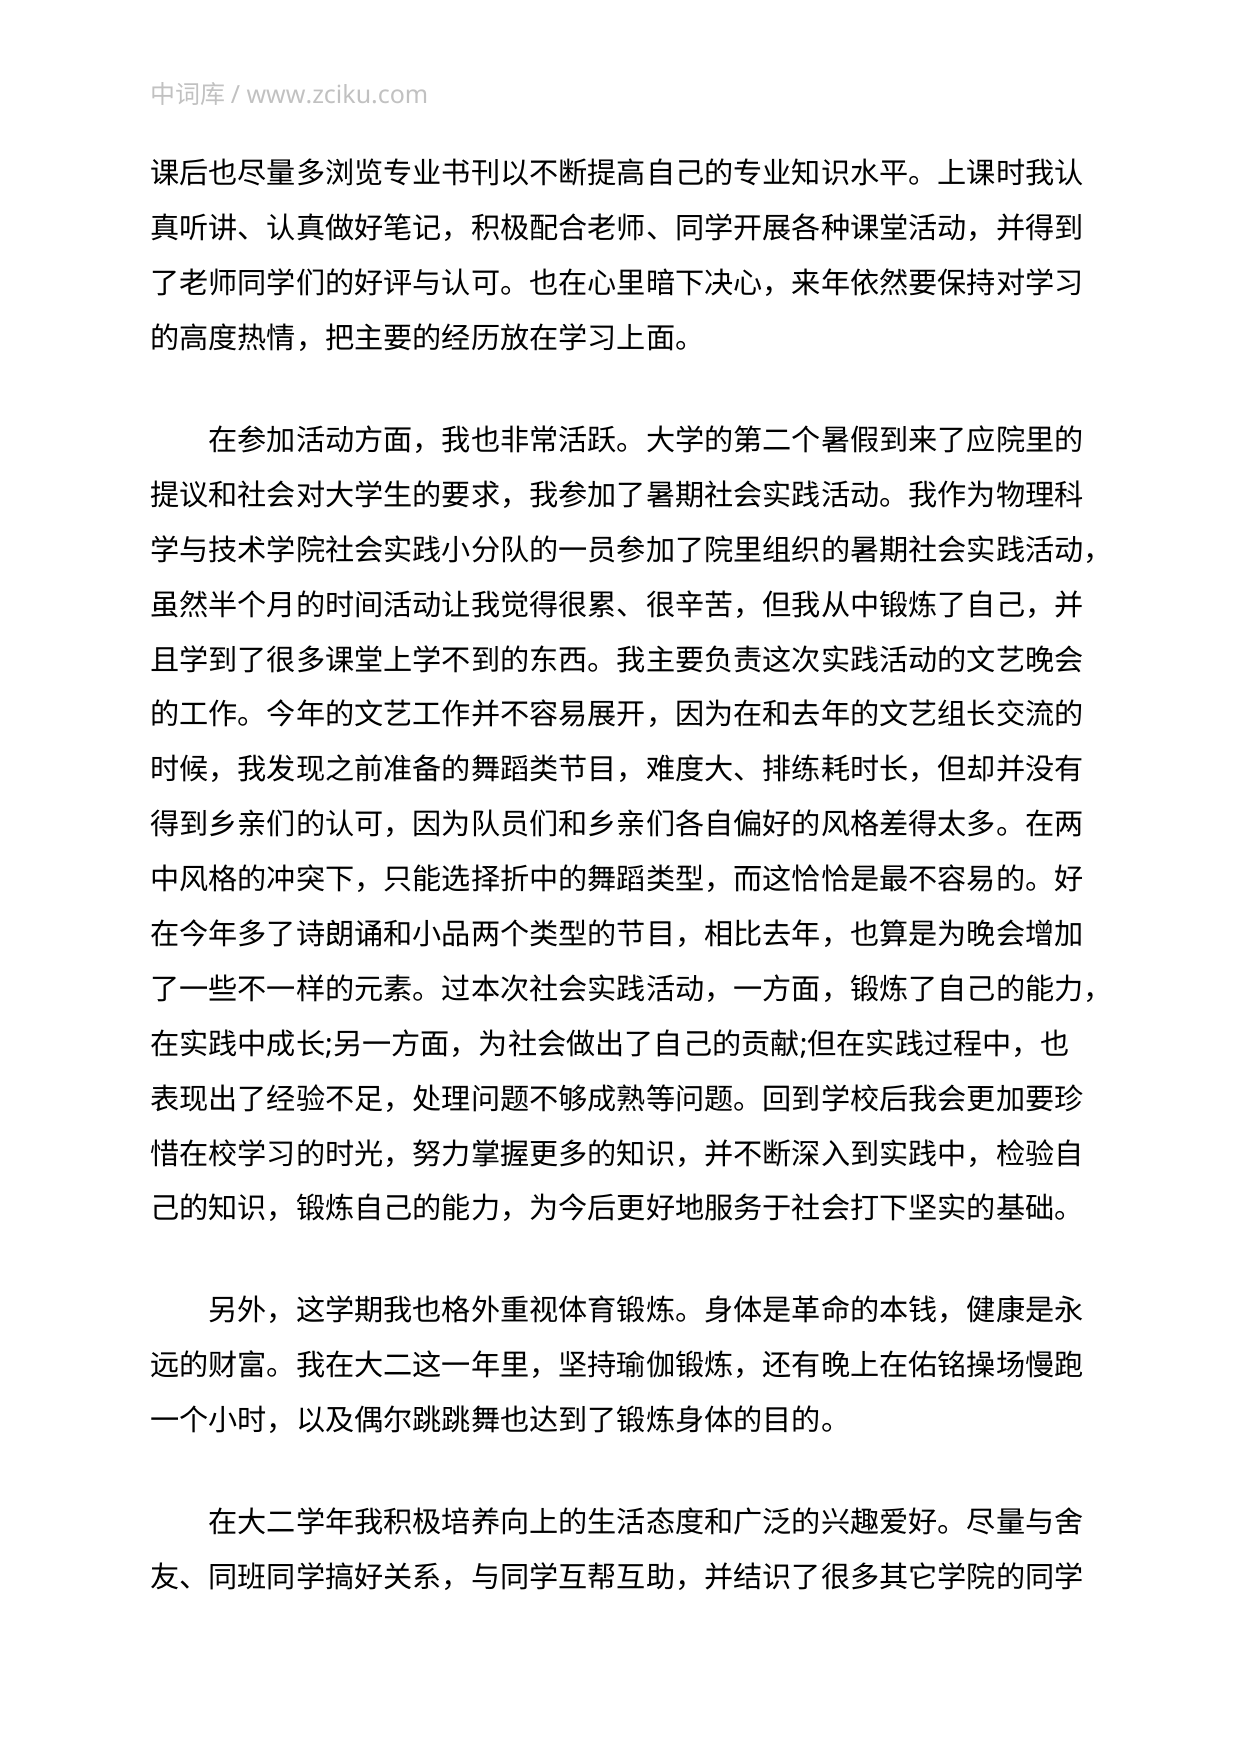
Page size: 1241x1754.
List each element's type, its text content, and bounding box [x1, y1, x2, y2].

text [150, 150, 1090, 357]
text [150, 1498, 1090, 1596]
text 在参加活动方面，我也非常活跃。大学的第二个暑假到来了应院里的提议和社会对大学生的要求，我参加了暑期社会实践活动。我作为物理科学与技术学院社会实践小分队的一员参加了院里组织的暑期社会实践活动，虽然半个月的时间活动让我觉得很累、很辛苦，但我从中锻炼了自己，并且学到了很多课堂上学不到的东西。我主要负责这次实践活动的文艺晚会的工作。今年的文艺工作并不容易展开，因为在和去年的文艺组长交流的时候，我发现之前准备的舞蹈类节目，难度大、排练耗时长，但却并没有得到乡亲们的认可，因为队员们和乡亲们各自偏好的风格差得太多。在两中风格的冲突下，只能选择折中的舞蹈类型，而这恰恰是最不容易的。好在今年多了诗朗诵和小品两个类型的节目，相比去年，也算是为晚会增加了一些不一样的元素。过本次社会实践活动，一方面，锻炼了自己的能力，在实践中成长;另一方面，为社会做出了自己的贡献;但在实践过程中，也表现出了经验不足，处理问题不够成熟等问题。回到学校后我会更加要珍惜在校学习的时光，努力掌握更多的知识，并不断深入到实践中，检验自己的知识，锻炼自己的能力，为今后更好地服务于社会打下坚实的基础。 [150, 416, 1090, 1227]
text 另外，这学期我也格外重视体育锻炼。身体是革命的本钱，健康是永远的财富。我在大二这一年里，坚持瑜伽锻炼，还有晚上在佑铭操场慢跑一个小时，以及偶尔跳跳舞也达到了锻炼身体的目的。 [150, 1287, 1090, 1439]
